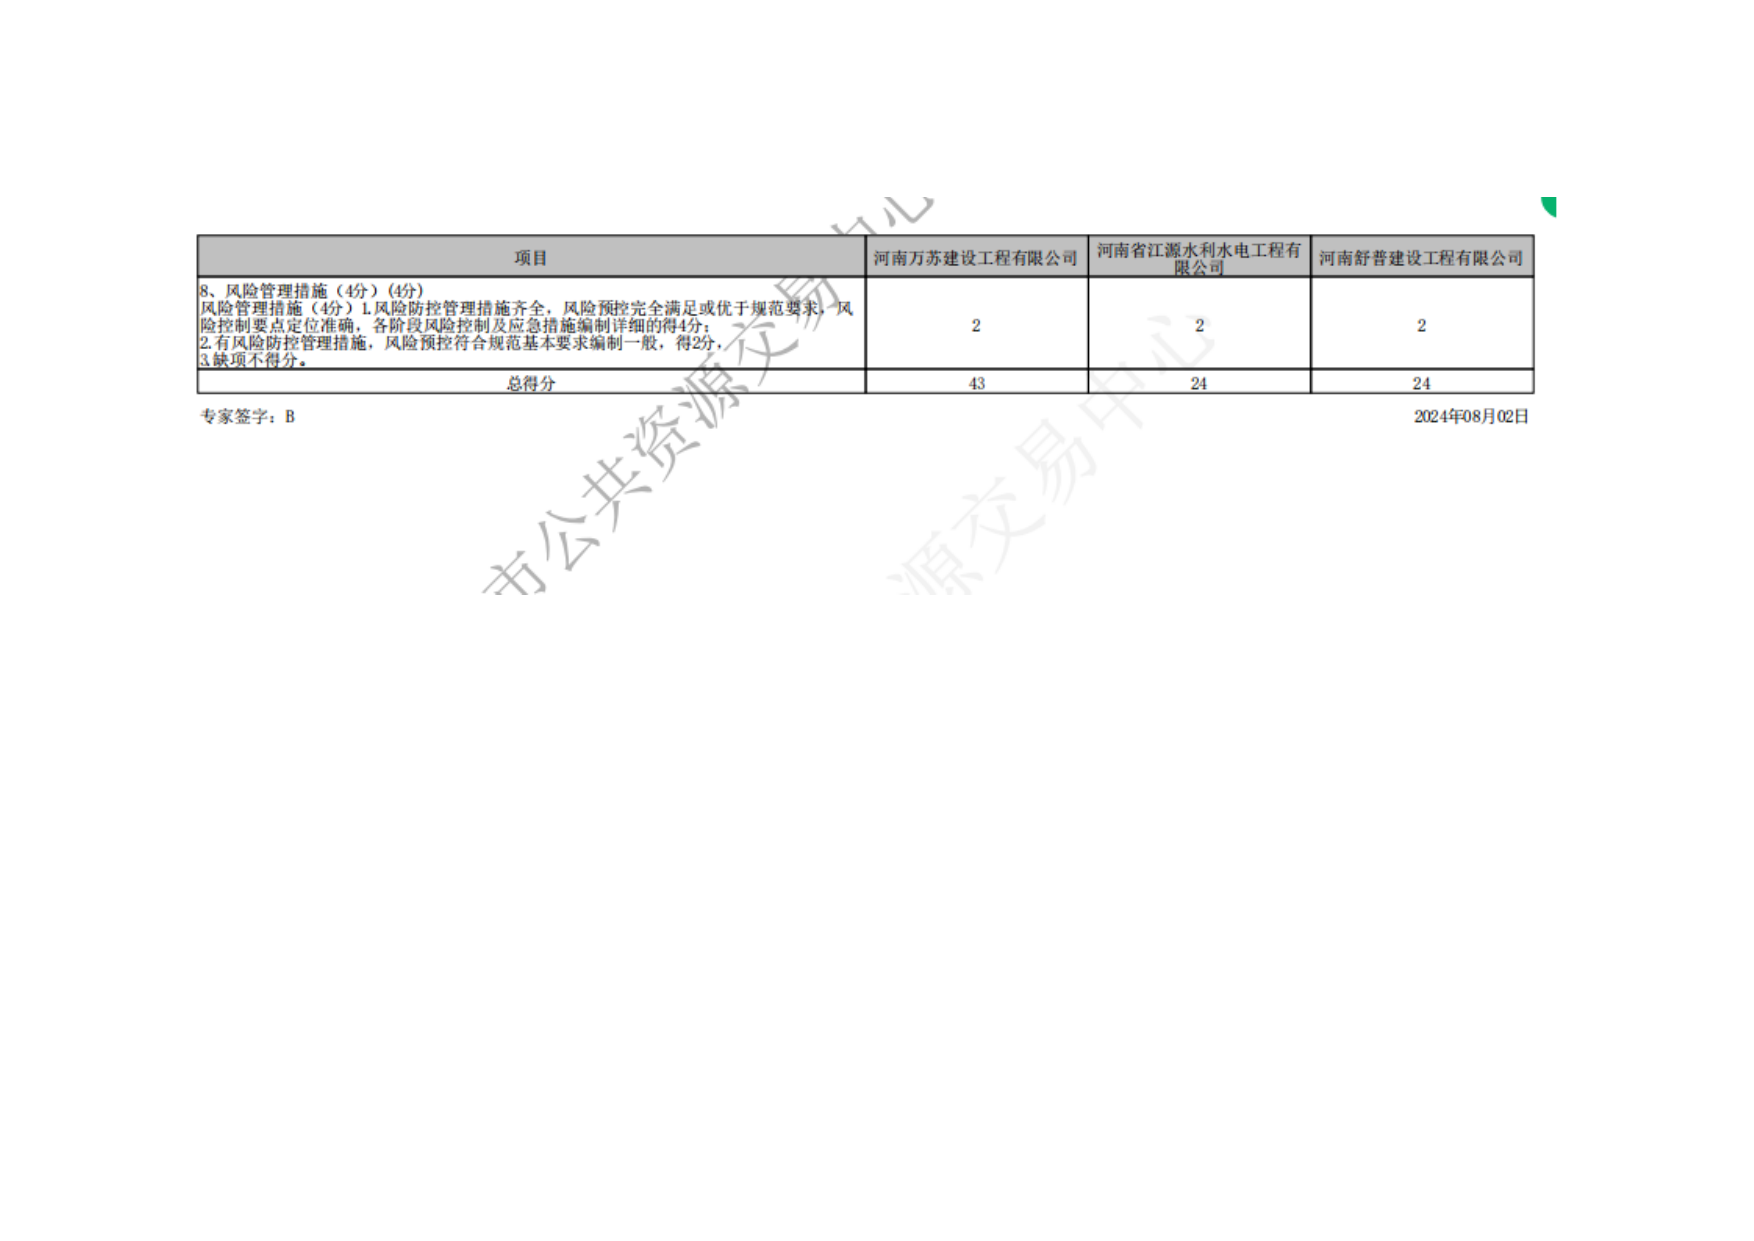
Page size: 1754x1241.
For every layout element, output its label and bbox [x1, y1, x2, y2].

picture [150, 197, 1557, 595]
